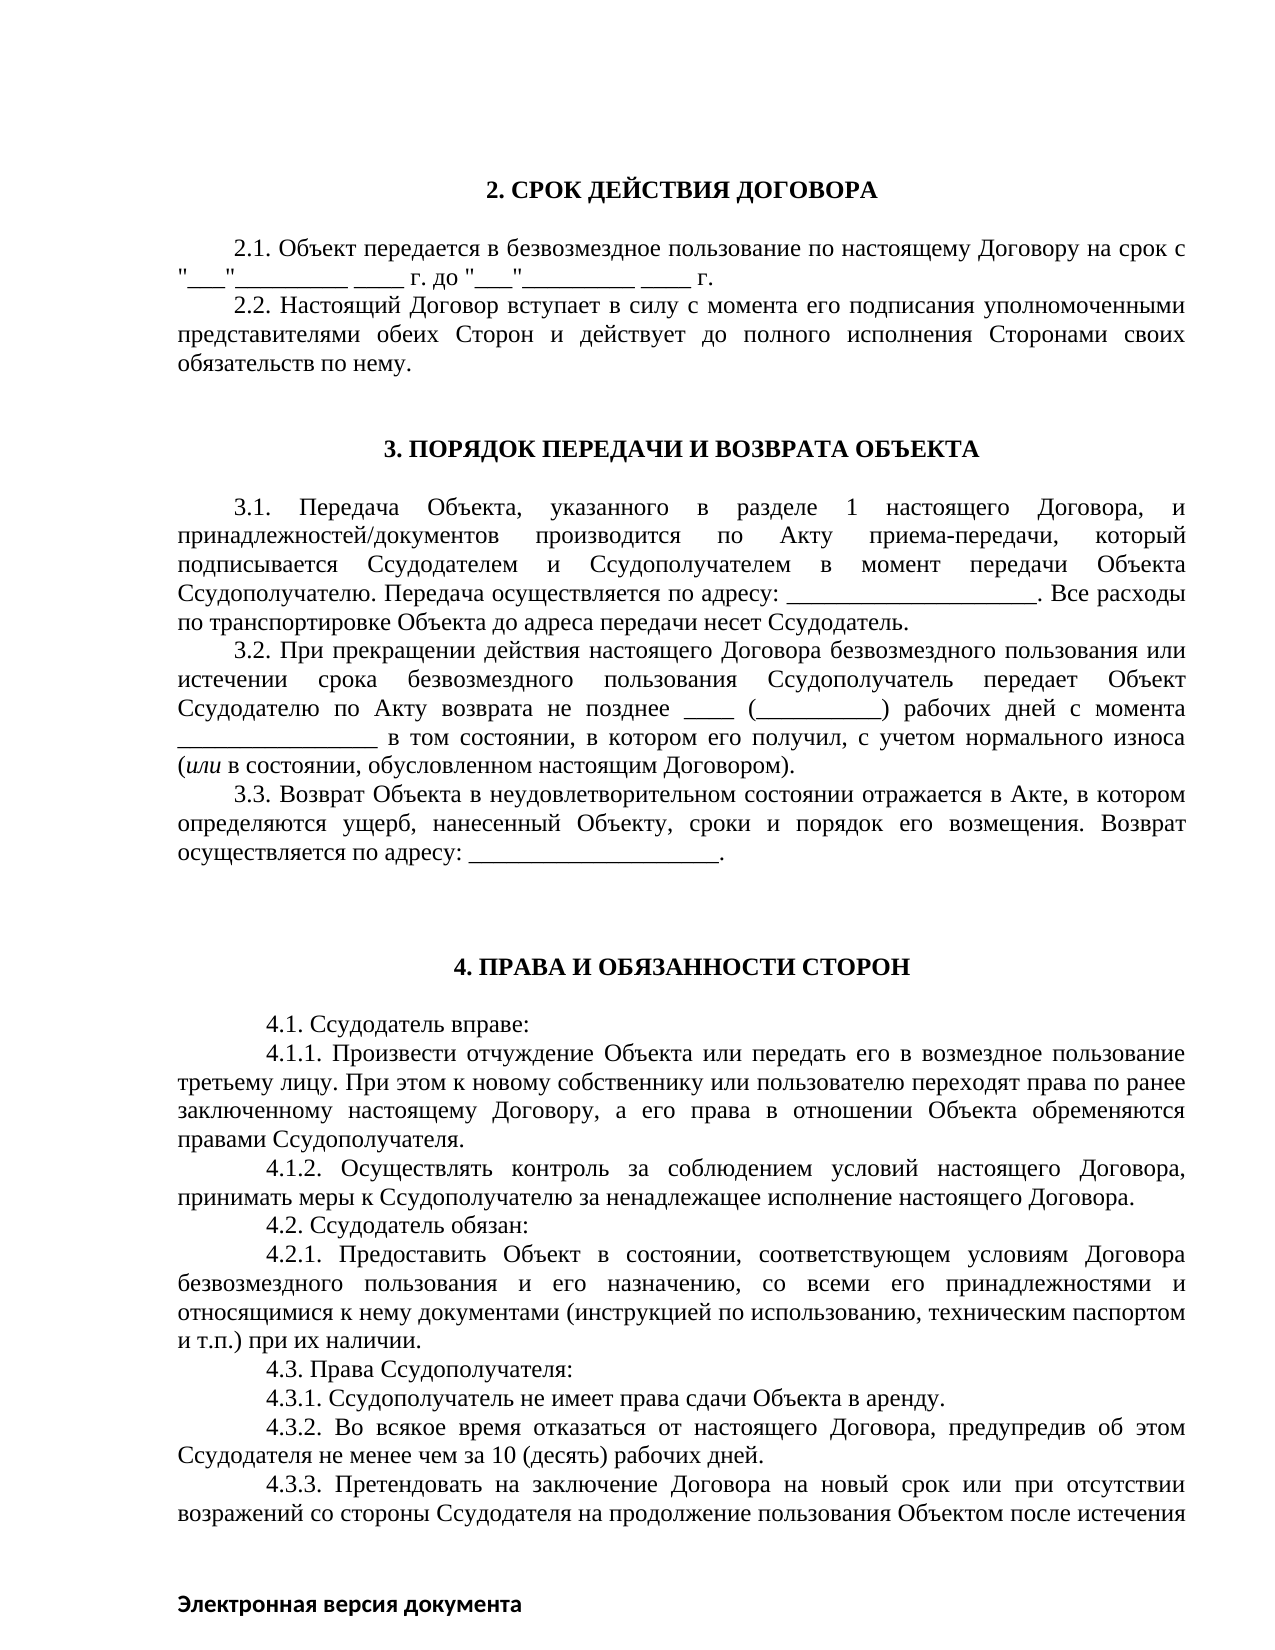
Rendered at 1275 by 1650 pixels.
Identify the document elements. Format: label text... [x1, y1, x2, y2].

text 3.1. Передача Объекта, указанного в разделе 1 настоящего Договора, и принадлежностей/документов производится по Акту приема-передачи, который подписывается Ссудодателем и Ссудополучателем в момент передачи Объекта Ссудополучателю. Передача осуществляется по адресу: ____________________. Все расходы по транспортировке Объекта до адреса передачи несет Ссудодатель. [177, 492, 1186, 636]
text 4.1. Ссудодатель вправе: [177, 1009, 1186, 1038]
text 2.2. Настоящий Договор вступает в силу с момента его подписания уполномоченными представителями обеих Сторон и действует до полного исполнения Сторонами своих обязательств по нему. [177, 291, 1186, 377]
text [177, 1469, 1186, 1527]
text 4.3.1. Ссудополучатель не имеет права сдачи Объекта в аренду. [177, 1383, 1186, 1412]
text 4.1.2. Осуществлять контроль за соблюдением условий настоящего Договора, принимать меры к Ссудополучателю за ненадлежащее исполнение настоящего Договора. [177, 1153, 1186, 1211]
text 3. ПОРЯДОК ПЕРЕДАЧИ И ВОЗВРАТА ОБЪЕКТА [177, 434, 1186, 463]
text 3.3. Возврат Объекта в неудовлетворительном состоянии отражается в Акте, в котором определяются ущерб, нанесенный Объекту, сроки и порядок его возмещения. Возврат осуществляется по адресу: ____________________. [177, 779, 1186, 866]
text 2. СРОК ДЕЙСТВИЯ ДОГОВОРА [177, 176, 1186, 204]
text 4.3. Права Ссудополучателя: [177, 1354, 1186, 1383]
text 4.3.2. Во всякое время отказаться от настоящего Договора, предупредив об этом Ссудодателя не менее чем за 10 (десять) рабочих дней. [177, 1412, 1186, 1469]
text 4.1.1. Произвести отчуждение Объекта или передать его в возмездное пользование третьему лицу. При этом к новому собственнику или пользователю переходят права по ранее заключенному настоящему Договору, а его права в отношении Объекта обременяются правами Ссудополучателя. [177, 1038, 1186, 1153]
text 2.1. Объект передается в безвозмездное пользование по настоящему Договору на срок с "___"_________ ____ г. до "___"_________ ____ г. [177, 233, 1186, 291]
text 4.2.1. Предоставить Объект в состоянии, соответствующем условиям Договора безвозмездного пользования и его назначению, со всеми его принадлежностями и относящимися к нему документами (инструкцией по использованию, техническим паспортом и т.п.) при их наличии. [177, 1239, 1186, 1354]
text 4. ПРАВА И ОБЯЗАННОСТИ СТОРОН [177, 952, 1186, 981]
text 3.2. При прекращении действия настоящего Договора безвозмездного пользования или истечении срока безвозмездного пользования Ссудополучатель передает Объект Ссудодателю по Акту возврата не позднее ____ (__________) рабочих дней с момента ________________ в том состоянии, в котором его получил, с учетом нормального износа (или в состоянии, обусловленном настоящим Договором). [177, 636, 1186, 779]
text 4.2. Ссудодатель обязан: [177, 1211, 1186, 1239]
